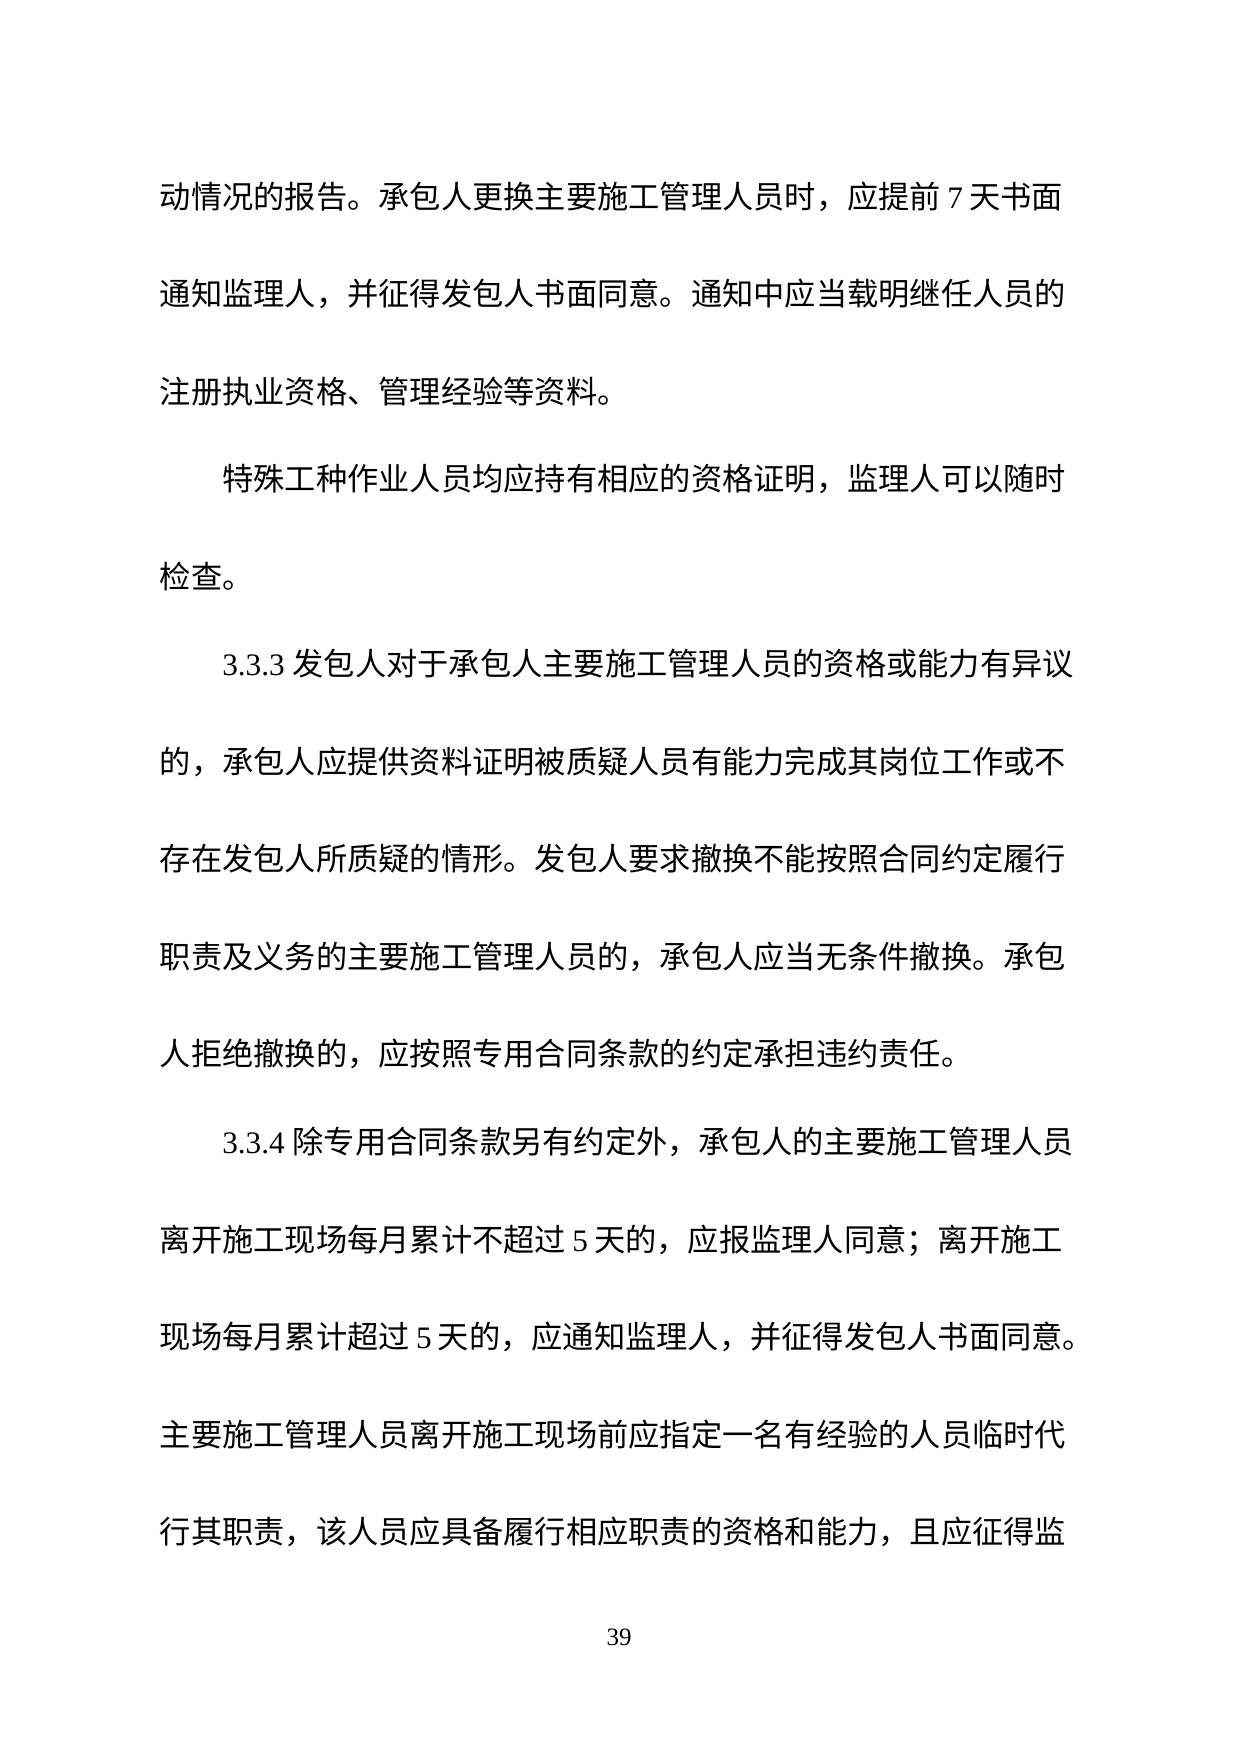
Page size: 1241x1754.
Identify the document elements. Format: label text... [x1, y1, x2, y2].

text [159, 1107, 1078, 1562]
text 3.3.3 发包人对于承包人主要施工管理人员的资格或能力有异议的，承包人应提供资料证明被质疑人员有能力完成其岗位工作或不存在发包人所质疑的情形。发包人要求撤换不能按照合同约定履行职责及义务的主要施工管理人员的，承包人应当无条件撤换。承包人拒绝撤换的，应按照专用合同条款的约定承担违约责任。 [159, 630, 1078, 1085]
text 特殊工种作业人员均应持有相应的资格证明，监理人可以随时检查。 [159, 444, 1078, 607]
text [159, 162, 1078, 422]
